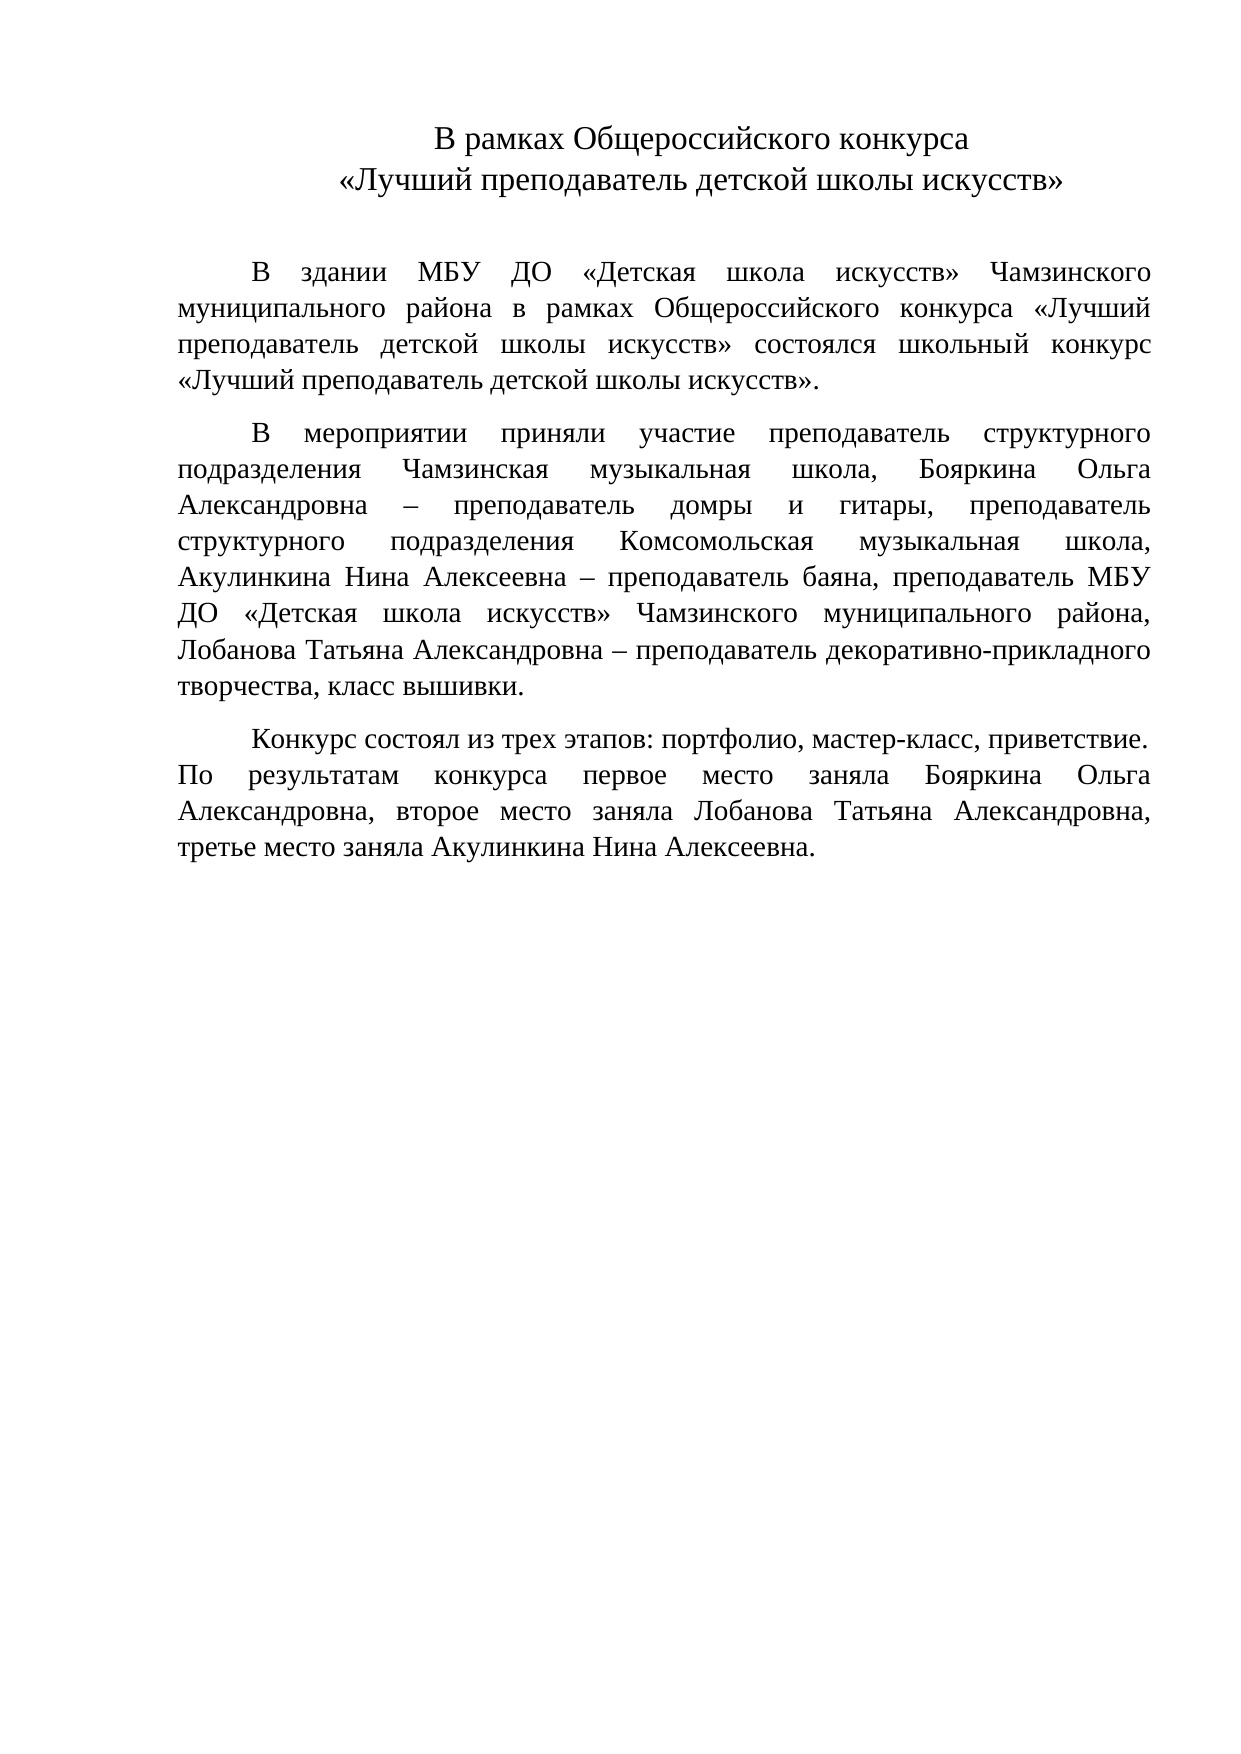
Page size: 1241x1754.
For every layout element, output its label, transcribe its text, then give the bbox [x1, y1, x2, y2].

text В рамках Общероссийского конкурса [177, 118, 1152, 156]
text «Лучший преподаватель детской школы искусств» [177, 159, 1152, 198]
text В мероприятии приняли участие преподаватель структурного подразделения Чамзинская музыкальная школа, Бояркина Ольга Александровна – преподаватель домры и гитары, преподаватель структурного подразделения Комсомольская музыкальная школа, Акулинкина Нина Алексеевна – преподаватель баяна, преподаватель МБУ ДО «Детская школа искусств» Чамзинского муниципального района, Лобанова Татьяна Александровна – преподаватель декоративно-прикладного творчества, класс вышивки. [177, 415, 1152, 701]
text Конкурс состоял из трех этапов: портфолио, мастер-класс, приветствие. [177, 721, 1152, 754]
text В здании МБУ ДО «Детская школа искусств» Чамзинского муниципального района в рамках Общероссийского конкурса «Лучший преподаватель детской школы искусств» состоялся школьный конкурс «Лучший преподаватель детской школы искусств». [177, 254, 1152, 396]
text По результатам конкурса первое место заняла Бояркина Ольга Александровна, второе место заняла Лобанова Татьяна Александровна, третье место заняла Акулинкина Нина Алексеевна. [177, 757, 1152, 863]
